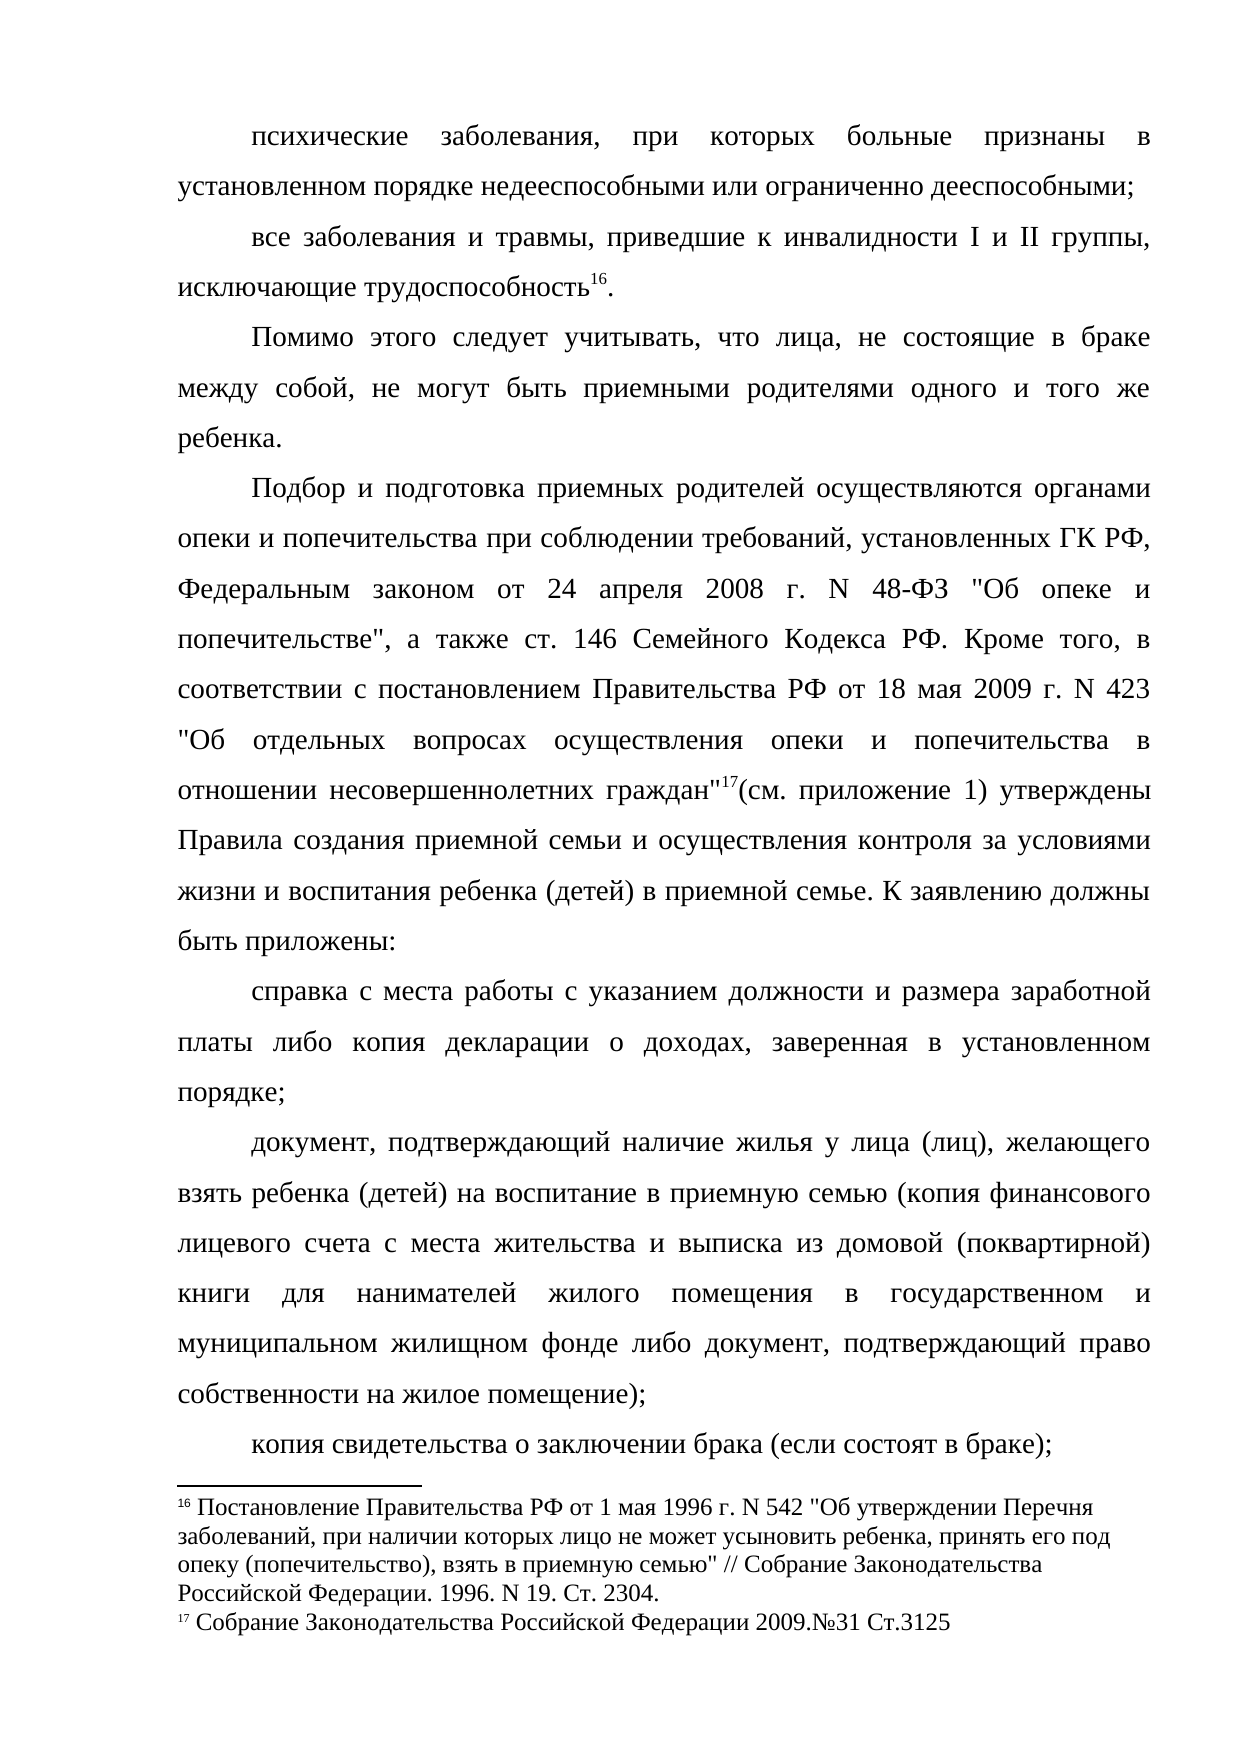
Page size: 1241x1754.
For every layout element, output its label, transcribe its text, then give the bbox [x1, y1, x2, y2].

text документ, подтверждающий наличие жилья у лица (лиц), желающего взять ребенка (детей) на воспитание в приемную семью (копия финансового лицевого счета с места жительства и выписка из домовой (поквартирной) книги для нанимателей жилого помещения в государственном и муниципальном жилищном фонде либо документ, подтверждающий право собственности на жилое помещение); [177, 1124, 1152, 1409]
text копия свидетельства о заключении брака (если состоят в браке); [177, 1426, 1152, 1460]
text Подбор и подготовка приемных родителей осуществляются органами опеки и попечительства при соблюдении требований, установленных ГК РФ, Федеральным законом от 24 апреля 2008 г. N 48-ФЗ "Об опеке и попечительстве", а также ст. 146 Семейного Кодекса РФ. Кроме того, в соответствии с постановлением Правительства РФ от 18 мая 2009 г. N 423 "Об отдельных вопросах осуществления опеки и попечительства в отношении несовершеннолетних граждан"(см. приложение 1) утверждены Правила создания приемной семьи и осуществления контроля за условиями жизни и воспитания ребенка (детей) в приемной семье. К заявлению должны быть приложены: [177, 470, 1152, 957]
text Помимо этого следует учитывать, что лица, не состоящие в браке между собой, не могут быть приемными родителями одного и того же ребенка. [177, 319, 1152, 453]
text все заболевания и травмы, приведшие к инвалидности I и II группы, исключающие трудоспособность. [177, 219, 1152, 303]
text справка с места работы с указанием должности и размера заработной платы либо копия декларации о доходах, заверенная в установленном порядке; [177, 973, 1152, 1108]
text психические заболевания, при которых больные признаны в установленном порядке недееспособными или ограниченно дееспособными; [177, 118, 1152, 202]
